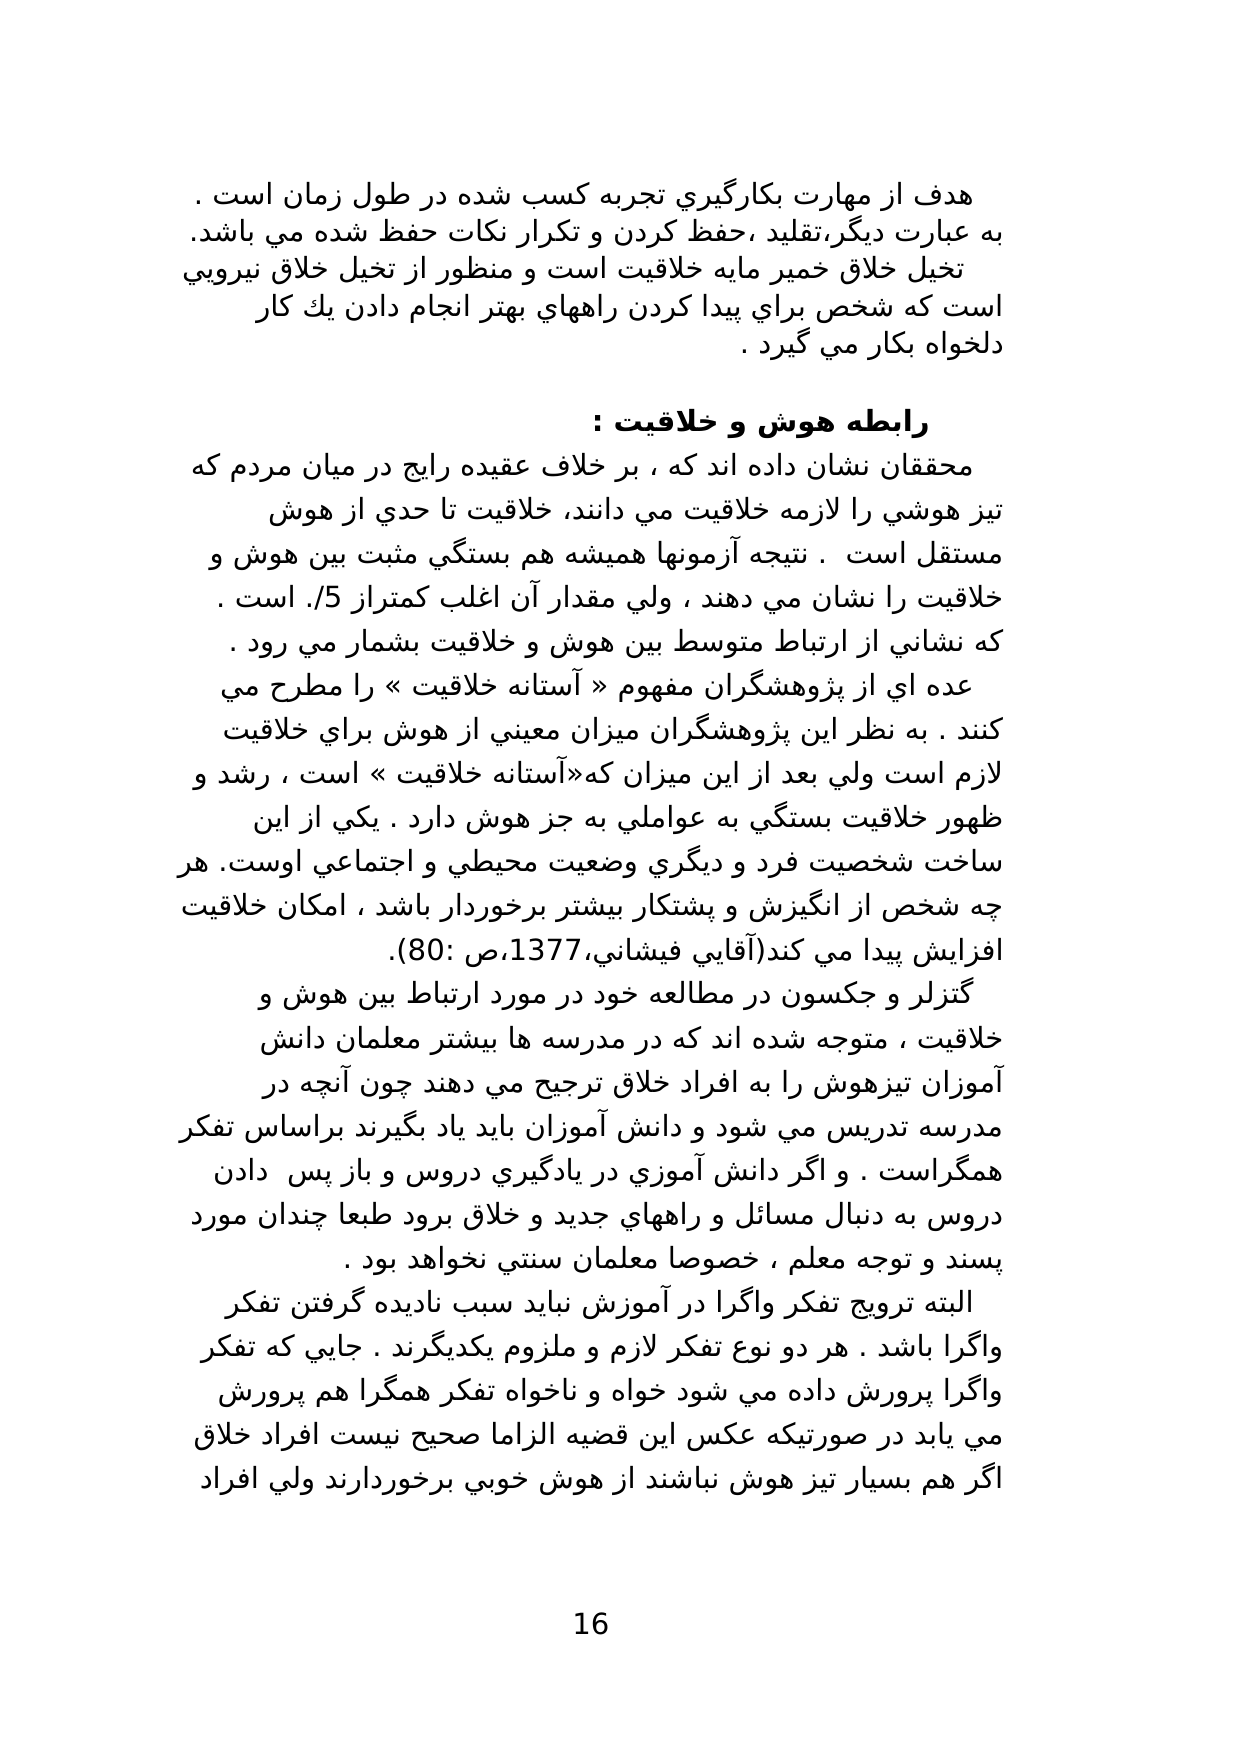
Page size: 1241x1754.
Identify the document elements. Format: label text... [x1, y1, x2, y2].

text گتزلر و جكسون در مطالعه خود در مورد ارتباط بين هوش و خلاقيت ، متوجه شده اند كه در مدرسه ها بيشتر معلمان دانش آموزان تيزهوش را به افراد خلاق ترجيح مي دهند چون آنچه در مدرسه تدريس مي شود و دانش آموزان بايد ياد بگيرند براساس تفكر همگراست . و اگر دانش آموزي در يادگيري دروس و باز پس دادن دروس به دنبال مسائل و راههاي جديد و خلاق برود طبعا چندان مورد پسند و توجه معلم ، خصوصا معلمان سنتي نخواهد بود . [177, 977, 1004, 1275]
text تخيل خلاق خمير مايه خلاقيت است و منظور از تخيل خلاق نيرويي است كه شخص براي پيدا كردن راههاي بهتر انجام دادن يك كار دلخواه بكار مي گيرد . [177, 252, 1004, 360]
text عده اي از پژوهشگران مفهوم « آستانه خلاقيت » را مطرح مي كنند . به نظر اين پژوهشگران ميزان معيني از هوش براي خلاقيت لازم است ولي بعد از اين ميزان كه«آستانه خلاقيت » است ، رشد و ظهور خلاقيت بستگي به عواملي به جز هوش دارد . يكي از اين ساخت شخصيت فرد و ديگري وضعيت محيطي و اجتماعي اوست. هر چه شخص از انگيزش و پشتكار بيشتر برخوردار باشد ، امكان خلاقيت افزايش پيدا مي كند(آقايي فيشاني،1377،ص :80). [177, 668, 1004, 967]
text هدف از مهارت بکارگيري تجربه کسب شده در طول زمان است . به عبارت ديگر،تقليد ،حفظ کردن و تکرار نکات حفظ شده مي باشد. [177, 177, 1004, 248]
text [177, 1285, 1004, 1496]
subtitle محققان نشان داده اند كه ، بر خلاف عقيده رايج در ميان مردم كه تيز هوشي را لازمه خلاقيت مي دانند، خلاقيت تا حدي از هوش مستقل است . نتيجه آزمونها هميشه هم بستگي مثبت بين هوش و خلاقيت را نشان مي دهند ، ولي مقدار آن اغلب كمتراز 5/. است . كه نشاني از ارتباط متوسط بين هوش و خلاقيت بشمار مي رود . [177, 448, 1004, 658]
subtitle رابطه هوش و خلاقيت : [177, 404, 1004, 438]
